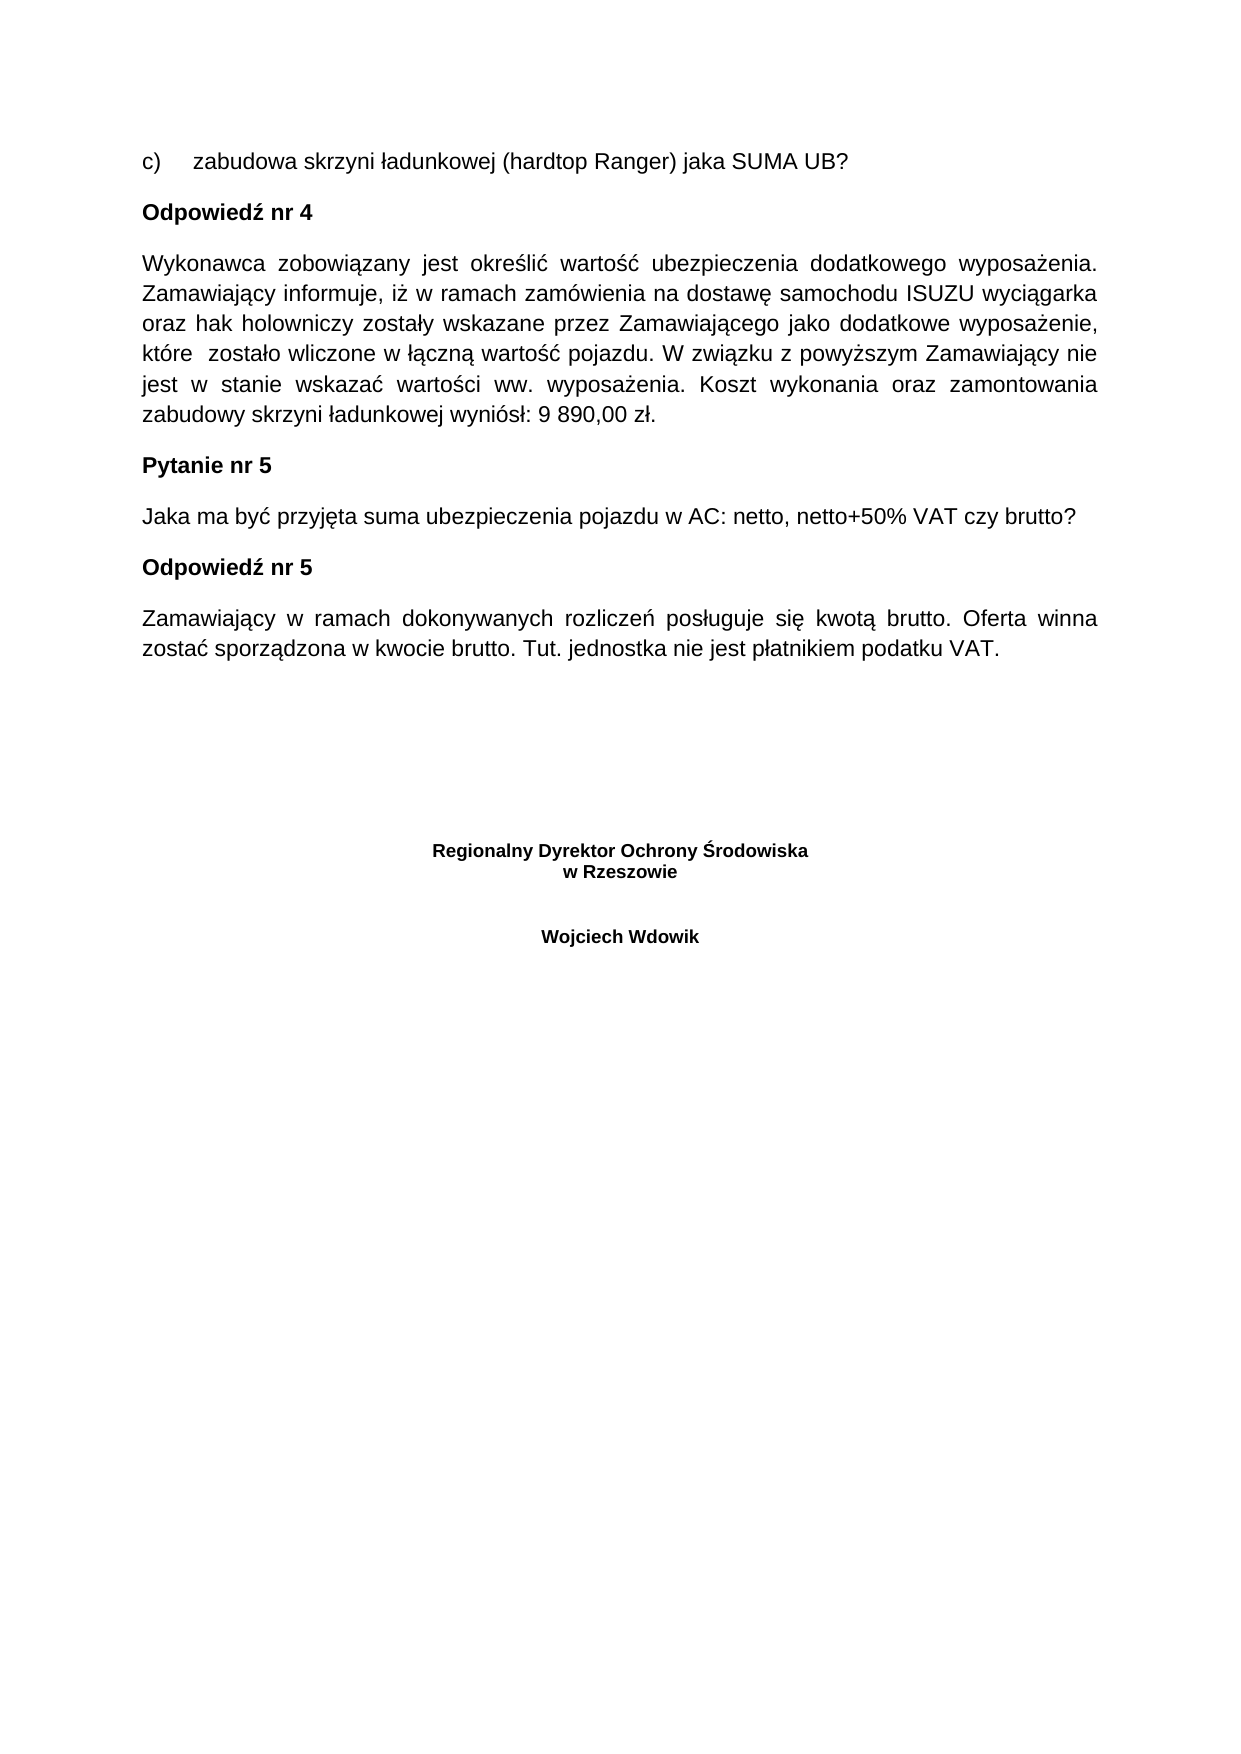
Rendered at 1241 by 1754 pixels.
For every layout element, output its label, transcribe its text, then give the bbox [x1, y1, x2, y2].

text Odpowiedź nr 5 [142, 554, 1098, 580]
text Odpowiedź nr 4 [142, 199, 1098, 225]
text w Rzeszowie [142, 861, 1098, 882]
text Zamawiający w ramach dokonywanych rozliczeń posługuje się kwotą brutto. Oferta winna zostać sporządzona w kwocie brutto. Tut. jednostka nie jest płatnikiem podatku VAT. [142, 605, 1098, 662]
text Regionalny Dyrektor Ochrony Środowiska [142, 839, 1098, 861]
text Pytanie nr 5 [142, 452, 1098, 478]
text Wykonawca zobowiązany jest określić wartość ubezpieczenia dodatkowego wyposażenia. Zamawiający informuje, iż w ramach zamówienia na dostawę samochodu ISUZU wyciągarka oraz hak holowniczy zostały wskazane przez Zamawiającego jako dodatkowe wyposażenie, które zostało wliczone w łączną wartość pojazdu. W związku z powyższym Zamawiający nie jest w stanie wskazać wartości ww. wyposażenia. Koszt wykonania oraz zamontowania zabudowy skrzyni ładunkowej wyniósł: 9 890,00 zł. [142, 250, 1098, 427]
text c) zabudowa skrzyni ładunkowej (hardtop Ranger) jaka SUMA UB? [142, 148, 1098, 174]
text Jaka ma być przyjęta suma ubezpieczenia pojazdu w AC: netto, netto+50% VAT czy brutto? [142, 503, 1098, 529]
text Wojciech Wdowik [142, 926, 1098, 947]
